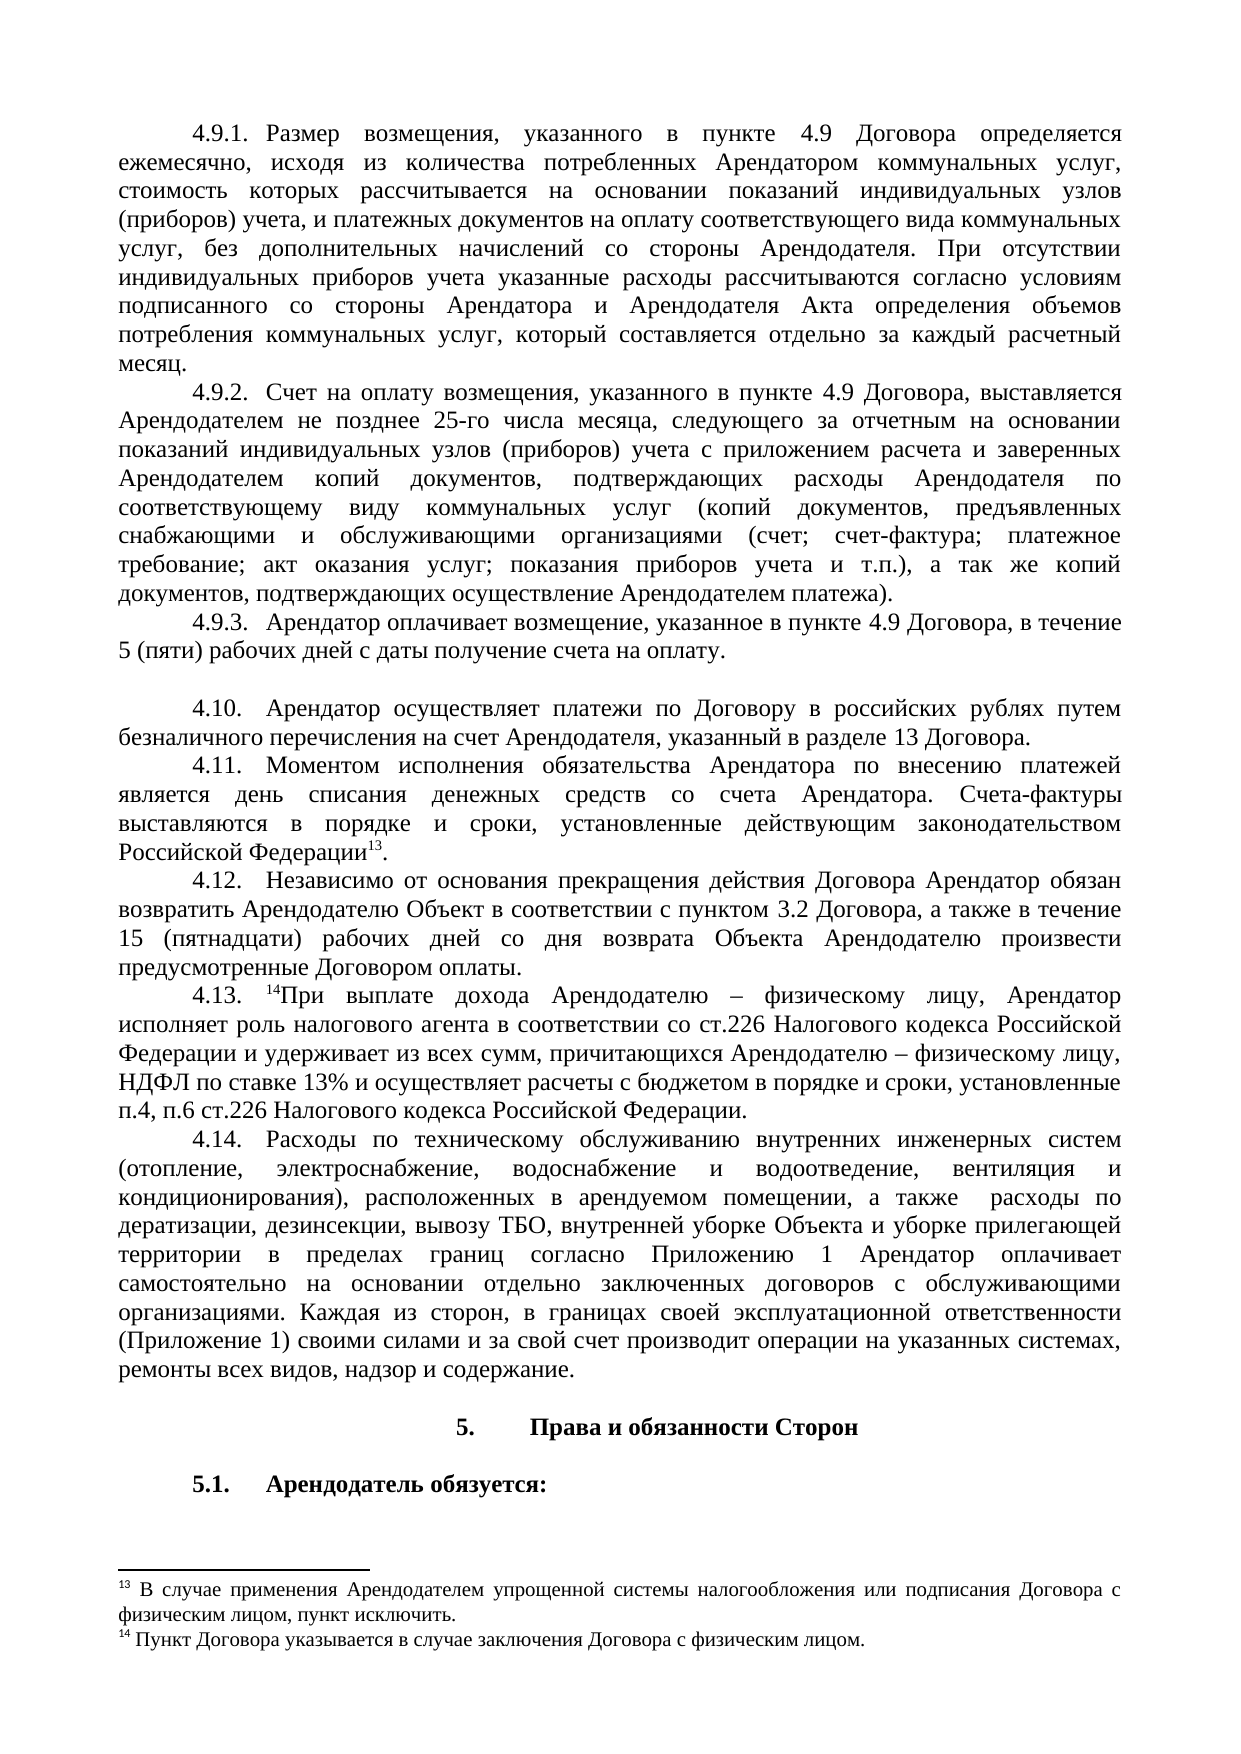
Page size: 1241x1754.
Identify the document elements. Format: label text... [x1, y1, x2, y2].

list Моментом исполнения обязательства Арендатора по внесению платежей является день списания денежных средств со счета Арендатора. Счета-фактуры выставляются в порядке и сроки, установленные действующим законодательством Российской Федерации. [118, 751, 1122, 866]
list Права и обязанности Сторон [118, 1412, 1122, 1441]
list Независимо от основания прекращения действия Договора Арендатор обязан возвратить Арендодателю Объект в соответствии с пунктом 3.2 Договора, а также в течение 15 (пятнадцати) рабочих дней со дня возврата Объекта Арендодателю произвести предусмотренные Договором оплаты. [118, 866, 1122, 981]
list Арендатор оплачивает возмещение, указанное в пункте 4.9 Договора, в течение 5 (пяти) рабочих дней с даты получение счета на оплату. [118, 607, 1122, 664]
list Арендатор осуществляет платежи по Договору в российских рублях путем безналичного перечисления на счет Арендодателя, указанный в разделе 13 Договора. [118, 693, 1122, 751]
list Размер возмещения, указанного в пункте 4.9 Договора определяется ежемесячно, исходя из количества потребленных Арендатором коммунальных услуг, стоимость которых рассчитывается на основании показаний индивидуальных узлов (приборов) учета, и платежных документов на оплату соответствующего вида коммунальных услуг, без дополнительных начислений со стороны Арендодателя. При отсутствии индивидуальных приборов учета указанные расходы рассчитываются согласно условиям подписанного со стороны Арендатора и Арендодателя Акта определения объемов потребления коммунальных услуг, который составляется отдельно за каждый расчетный месяц. [118, 118, 1122, 377]
list Расходы по техническому обслуживанию внутренних инженерных систем (отопление, электроснабжение, водоснабжение и водоотведение, вентиляция и кондиционирования), расположенных в арендуемом помещении, а также расходы по дератизации, дезинсекции, вывозу ТБО, внутренней уборке Объекта и уборке прилегающей территории в пределах границ согласно Приложению 1 Арендатор оплачивает самостоятельно на основании отдельно заключенных договоров с обслуживающими организациями. Каждая из сторон, в границах своей эксплуатационной ответственности (Приложение 1) своими силами и за свой счет производит операции на указанных системах, ремонты всех видов, надзор и содержание. [118, 1124, 1122, 1383]
list Счет на оплату возмещения, указанного в пункте 4.9 Договора, выставляется Арендодателем не позднее 25-го числа месяца, следующего за отчетным на основании показаний индивидуальных узлов (приборов) учета с приложением расчета и заверенных Арендодателем копий документов, подтверждающих расходы Арендодателя по соответствующему виду коммунальных услуг (копий документов, предъявленных снабжающими и обслуживающими организациями (счет; счет-фактура; платежное требование; акт оказания услуг; показания приборов учета и т.п.), а так же копий документов, подтверждающих осуществление Арендодателем платежа). [118, 377, 1122, 607]
list Арендодатель обязуется: [118, 1469, 1122, 1498]
list При выплате дохода Арендодателю – физическому лицу, Арендатор исполняет роль налогового агента в соответствии со ст.226 Налогового кодекса Российской Федерации и удерживает из всех сумм, причитающихся Арендодателю – физическому лицу, НДФЛ по ставке 13% и осуществляет расчеты с бюджетом в порядке и сроки, установленные п.4, п.6 ст.226 Налогового кодекса Российской Федерации. [118, 981, 1122, 1124]
